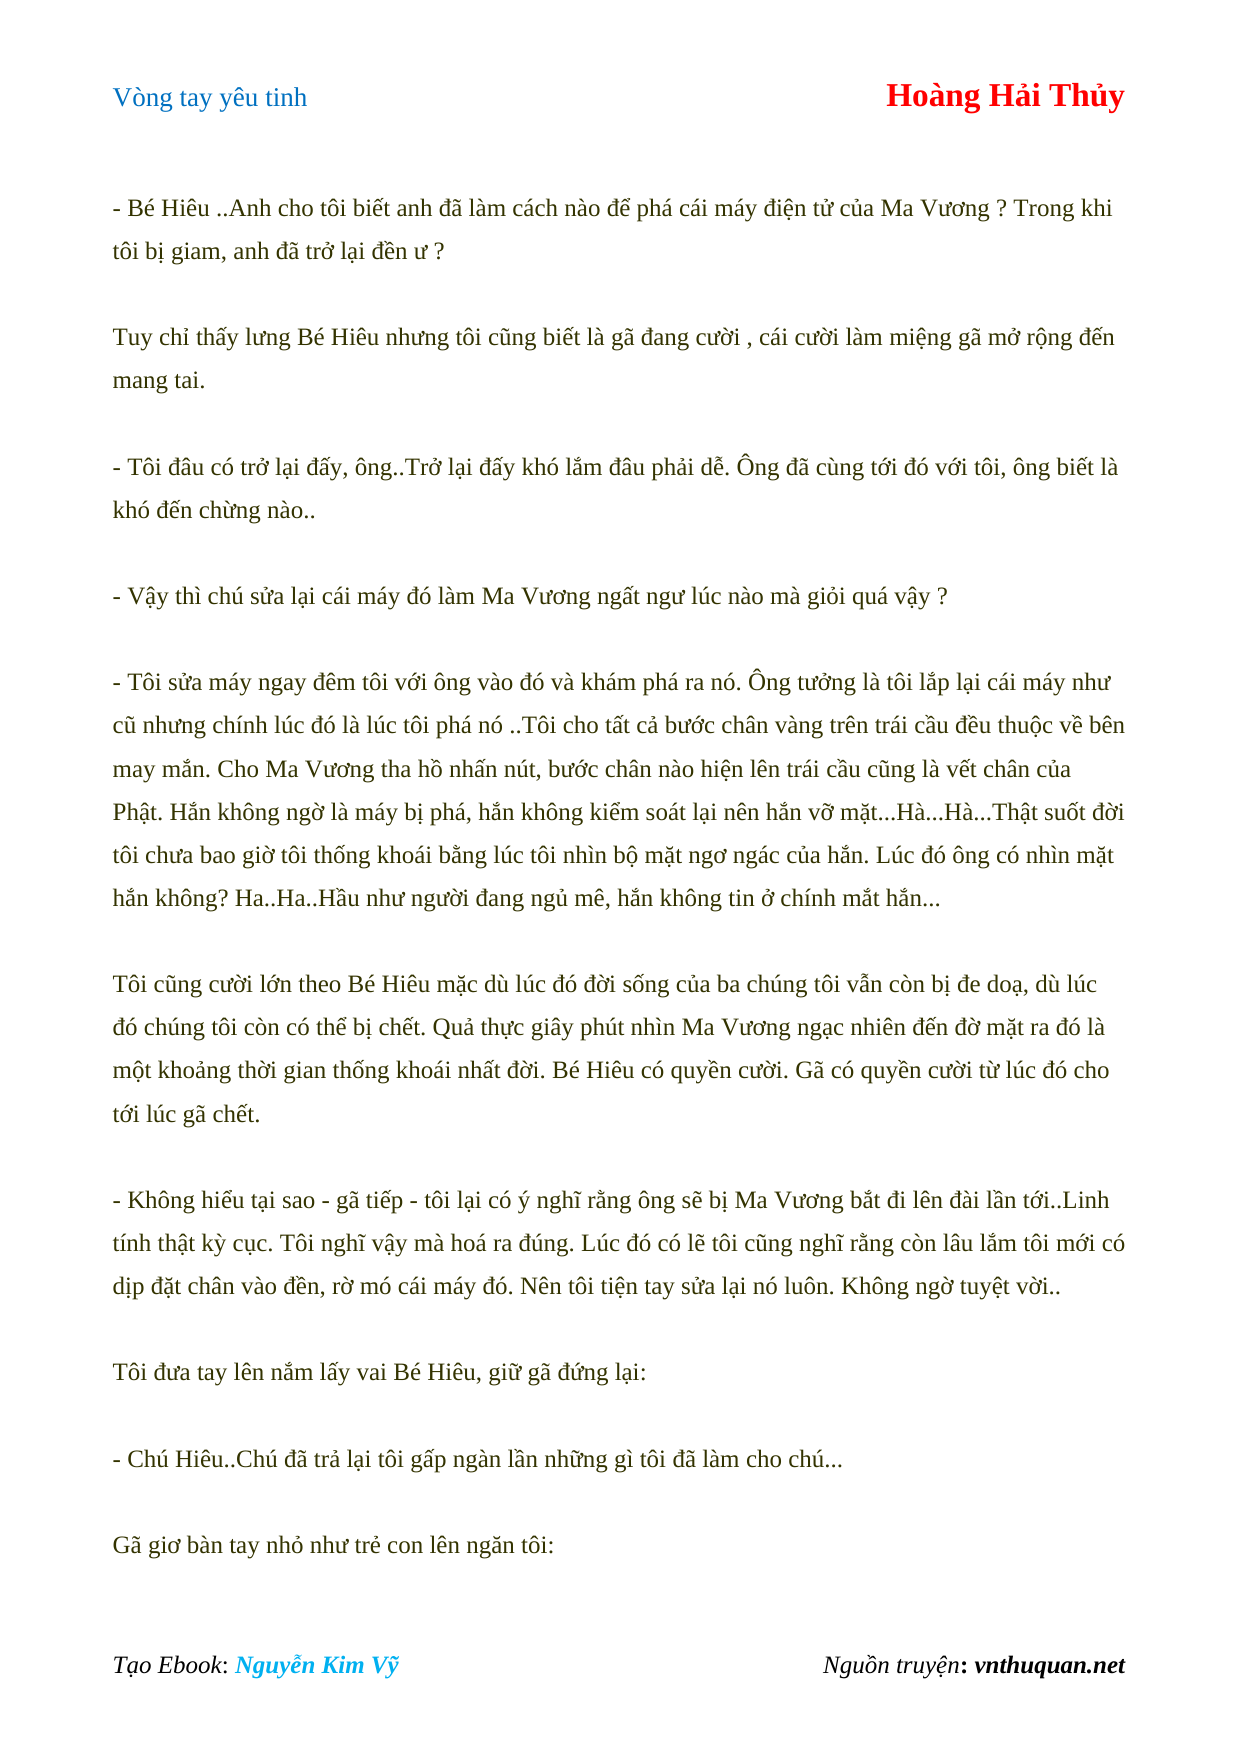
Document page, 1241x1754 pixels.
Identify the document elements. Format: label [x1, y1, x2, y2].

text [112, 150, 1128, 1602]
